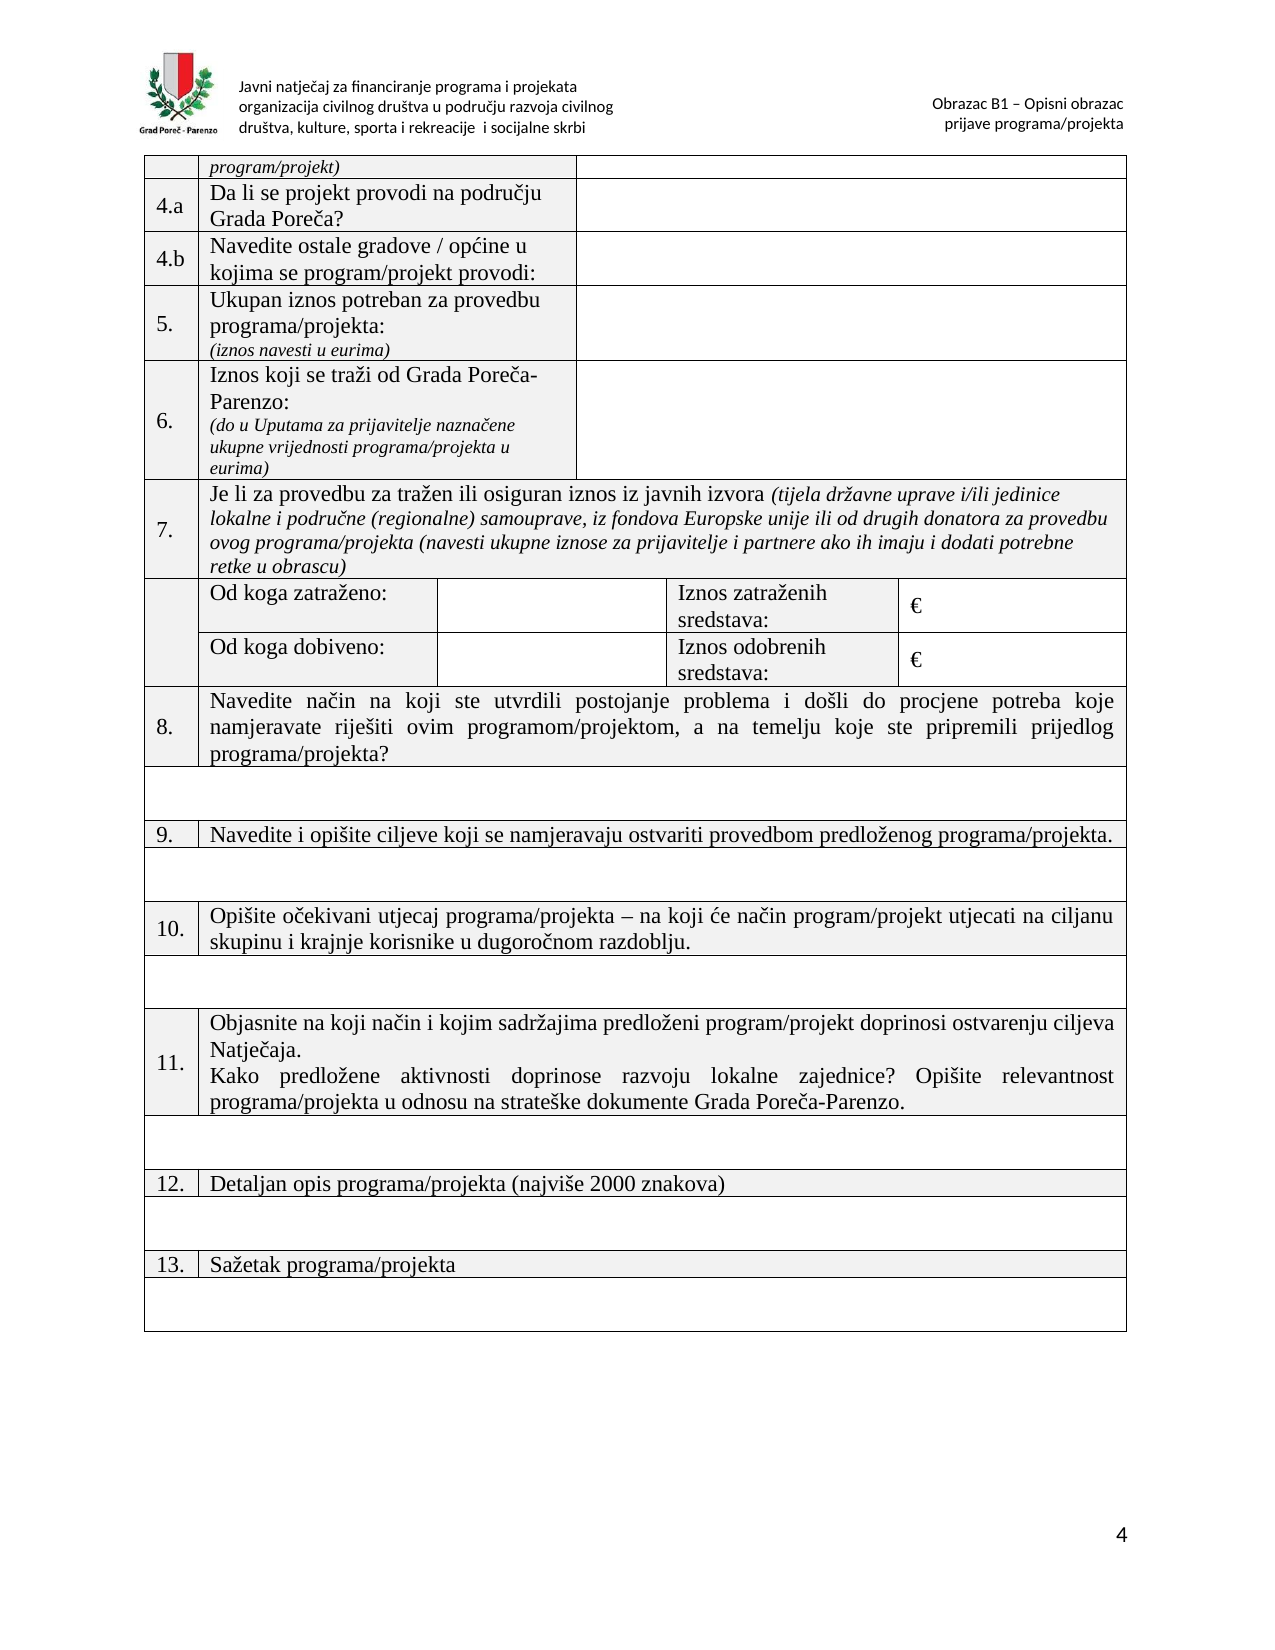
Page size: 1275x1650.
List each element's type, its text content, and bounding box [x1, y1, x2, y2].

table_cell 4.b [145, 232, 198, 285]
table_cell Navedite i opišite ciljeve koji se namjeravaju ostvariti provedbom predloženog programa/projekta. [199, 821, 1126, 847]
table_cell 6. [145, 361, 198, 479]
table_cell 4.a [145, 179, 198, 231]
table_cell Područje provedbe programa/projekta (navedite područje društvenog djelovanja i javnu politiku na koju se odnosi program/projekt) [199, 156, 576, 177]
table_cell 7. [145, 480, 198, 578]
table_cell [577, 232, 1126, 285]
table_cell [438, 633, 666, 686]
table_cell Da li se projekt provodi na području Grada Poreča? [199, 179, 576, 231]
table_cell [145, 1116, 1126, 1168]
table_cell Od koga dobiveno: [199, 633, 437, 686]
table_cell 9. [145, 821, 198, 847]
table_cell Ukupan iznos potreban za provedbu programa/projekta: (iznos navesti u eurima) [199, 286, 576, 360]
table_cell Opišite očekivani utjecaj programa/projekta – na koji će način program/projekt utjecati na ciljanu skupinu i krajnje korisnike u dugoročnom razdoblju. [199, 902, 1126, 954]
table_cell Navedite ostale gradove / općine u kojima se program/projekt provodi: [199, 232, 576, 285]
table_cell Navedite način na koji ste utvrdili postojanje problema i došli do procjene potreba koje namjeravate riješiti ovim programom/projektom, a na temelju koje ste pripremili prijedlog programa/projekta? [199, 687, 1126, 766]
table_cell Iznos zatraženih sredstava: [667, 579, 898, 632]
table_cell [577, 156, 1126, 177]
table_cell 8. [145, 687, 198, 766]
table_cell [145, 848, 1126, 901]
table_cell [577, 179, 1126, 231]
table_cell Detaljan opis programa/projekta (najviše 2000 znakova) [199, 1170, 1126, 1196]
table_cell [145, 1197, 1126, 1250]
table_cell Je li za provedbu za tražen ili osiguran iznos iz javnih izvora (tijela državne uprave i/ili jedinice lokalne i područne (regionalne) samouprave, iz fondova Europske unije ili od drugih donatora za provedbu ovog programa/projekta (navesti ukupne iznose za prijavitelje i partnere ako ih imaju i dodati potrebne retke u obrascu) [199, 480, 1126, 578]
table_cell 13. [145, 1251, 198, 1277]
table_cell 10. [145, 902, 198, 954]
table_cell [145, 767, 1126, 820]
table_cell [438, 579, 666, 632]
table_cell 12. [145, 1170, 198, 1196]
table_cell Sažetak programa/projekta [199, 1251, 1126, 1277]
table_cell 3. [145, 156, 198, 177]
table_cell [145, 956, 1126, 1008]
table_cell 11. [145, 1009, 198, 1115]
table_cell Objasnite na koji način i kojim sadržajima predloženi program/projekt doprinosi ostvarenju ciljeva Natječaja. Kako predložene aktivnosti doprinose razvoju lokalne zajednice? Opišite relevantnost programa/projekta u odnosu na strateške dokumente Grada Poreča-Parenzo. [199, 1009, 1126, 1115]
table_cell € [899, 633, 1126, 686]
table_cell [577, 286, 1126, 360]
table_cell [577, 361, 1126, 479]
table_cell Iznos koji se traži od Grada Poreča-Parenzo: (do u Uputama za prijavitelje naznačene ukupne vrijednosti programa/projekta u eurima) [199, 361, 576, 479]
table_cell € [899, 579, 1126, 632]
table_cell Od koga zatraženo: [199, 579, 437, 632]
picture [135, 45, 224, 141]
table_cell 5. [145, 286, 198, 360]
table_cell [145, 1278, 1126, 1331]
table_cell [145, 579, 198, 686]
table_cell Iznos odobrenih sredstava: [667, 633, 898, 686]
